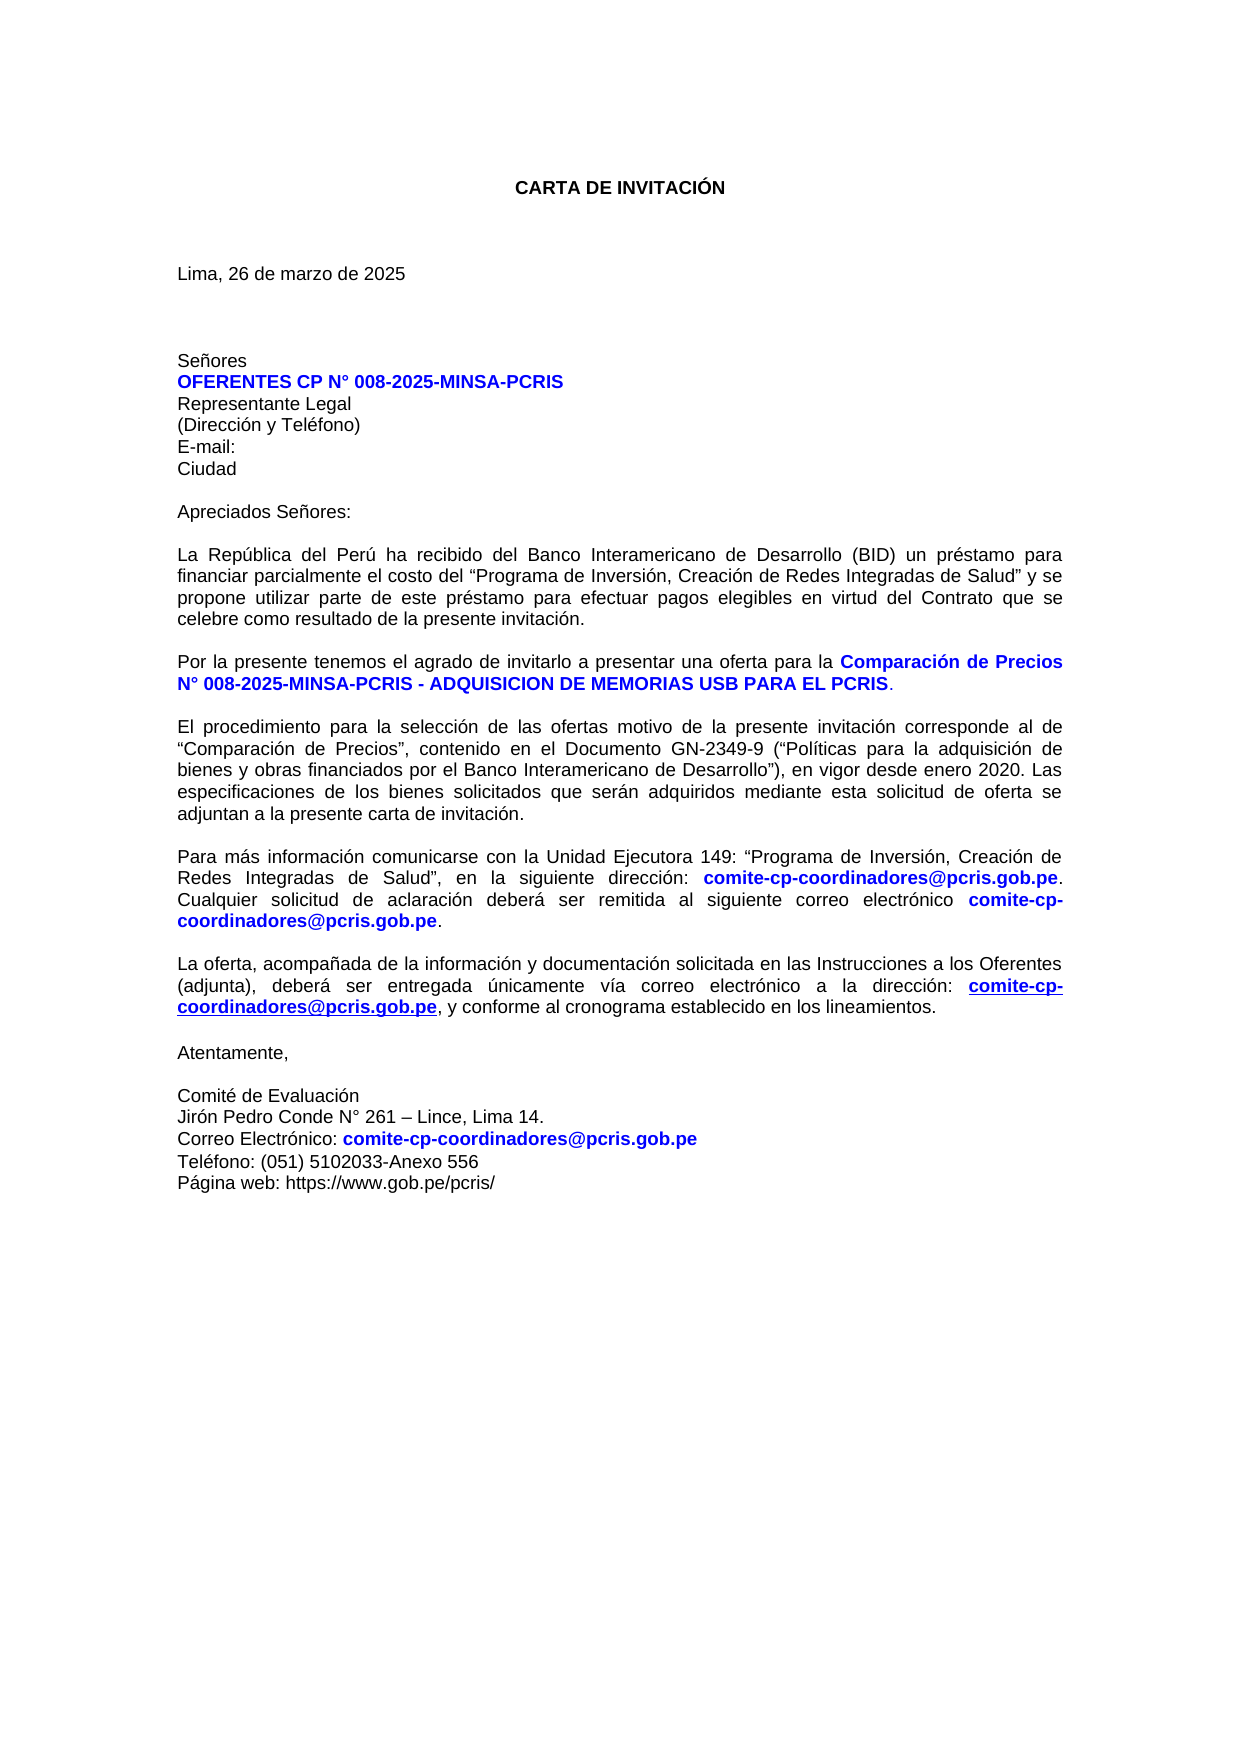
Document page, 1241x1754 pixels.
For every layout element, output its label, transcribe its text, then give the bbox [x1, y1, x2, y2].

text (Dirección y Teléfono) [177, 414, 1063, 436]
text El procedimiento para la selección de las ofertas motivo de la presente invitación corresponde al de “Comparación de Precios”, contenido en el Documento GN-2349-9 (“Políticas para la adquisición de bienes y obras financiados por el Banco Interamericano de Desarrollo”), en vigor desde enero 2020. Las especificaciones de los bienes solicitados que serán adquiridos mediante esta solicitud de oferta se adjuntan a la presente carta de invitación. [177, 716, 1063, 824]
text Lima, 26 de marzo de 2025 [177, 263, 1063, 285]
text CARTA DE INVITACIÓN [177, 177, 1063, 198]
text Por la presente tenemos el agrado de invitarlo a presentar una oferta para la Comparación de Precios N° 008-2025-MINSA-PCRIS - ADQUISICION DE MEMORIAS USB PARA EL PCRIS. [177, 651, 1063, 694]
text Ciudad [177, 457, 1063, 479]
text Para más información comunicarse con la Unidad Ejecutora 149: “Programa de Inversión, Creación de Redes Integradas de Salud”, en la siguiente dirección: comite-cp-coordinadores@pcris.gob.pe. Cualquier solicitud de aclaración deberá ser remitida al siguiente correo electrónico comite-cp-coordinadores@pcris.gob.pe. [177, 845, 1063, 932]
text Teléfono: (051) 5102033‐Anexo 556 [177, 1149, 1063, 1172]
text Comité de Evaluación [177, 1085, 1063, 1106]
text Representante Legal [177, 393, 1063, 414]
text Correo Electrónico: comite-cp-coordinadores@pcris.gob.pe [177, 1128, 1063, 1149]
text Página web: https://www.gob.pe/pcris/ [177, 1172, 1063, 1193]
text La oferta, acompañada de la información y documentación solicitada en las Instrucciones a los Oferentes (adjunta), deberá ser entregada únicamente vía correo electrónico a la dirección: comite-cp-coordinadores@pcris.gob.pe, y conforme al cronograma establecido en los lineamientos. [177, 953, 1063, 1018]
text Jirón Pedro Conde N° 261 – Lince, Lima 14. [177, 1106, 1063, 1128]
text E-mail: [177, 436, 1063, 457]
text OFERENTES CP N° 008-2025-MINSA-PCRIS [177, 371, 1063, 393]
text La República del Perú ha recibido del Banco Interamericano de Desarrollo (BID) un préstamo para financiar parcialmente el costo del “Programa de Inversión, Creación de Redes Integradas de Salud” y se propone utilizar parte de este préstamo para efectuar pagos elegibles en virtud del Contrato que se celebre como resultado de la presente invitación. [177, 543, 1063, 630]
text Apreciados Señores: [177, 500, 1063, 522]
text Atentamente, [177, 1042, 1063, 1063]
text Señores [177, 349, 1063, 371]
